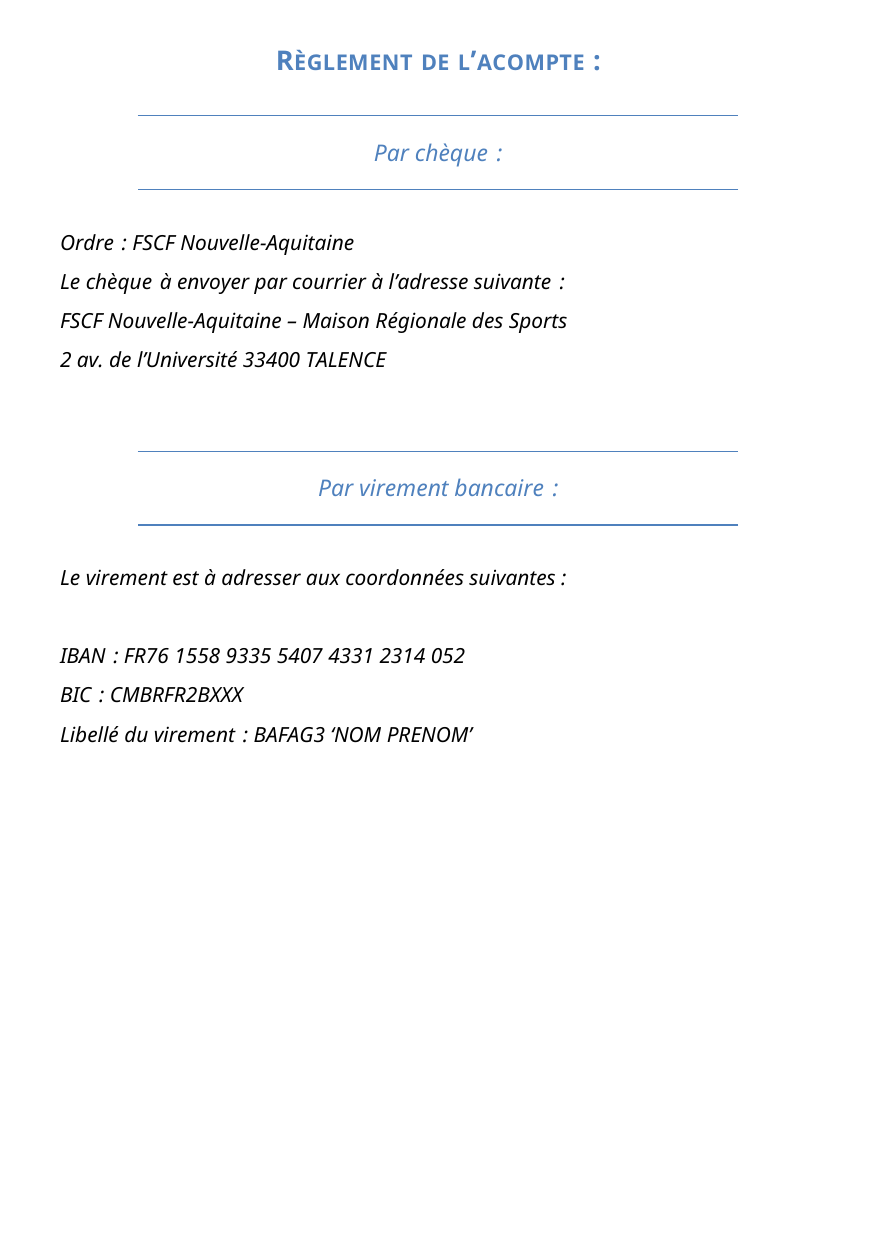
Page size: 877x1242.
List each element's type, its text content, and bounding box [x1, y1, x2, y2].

subtitle Ordre : FSCF Nouvelle-Aquitaine [60, 228, 828, 256]
subtitle Règlement de l’acompte : [48, 41, 828, 78]
subtitle 2 av. de l’Université 33400 TALENCE [60, 345, 828, 374]
subtitle Le chèque à envoyer par courrier à l’adresse suivante : [60, 267, 828, 296]
subtitle FSCF Nouvelle-Aquitaine – Maison Régionale des Sports [60, 306, 828, 335]
subtitle Le virement est à adresser aux coordonnées suivantes : [60, 563, 828, 591]
subtitle IBAN : FR76 1558 9335 5407 4331 2314 052 [60, 641, 828, 670]
text Par virement bancaire : [138, 452, 738, 524]
text Par chèque : [138, 116, 738, 189]
subtitle Libellé du virement : BAFAG3 ‘NOM PRENOM’ [60, 720, 828, 748]
subtitle BIC : CMBRFR2BXXX [60, 681, 828, 709]
